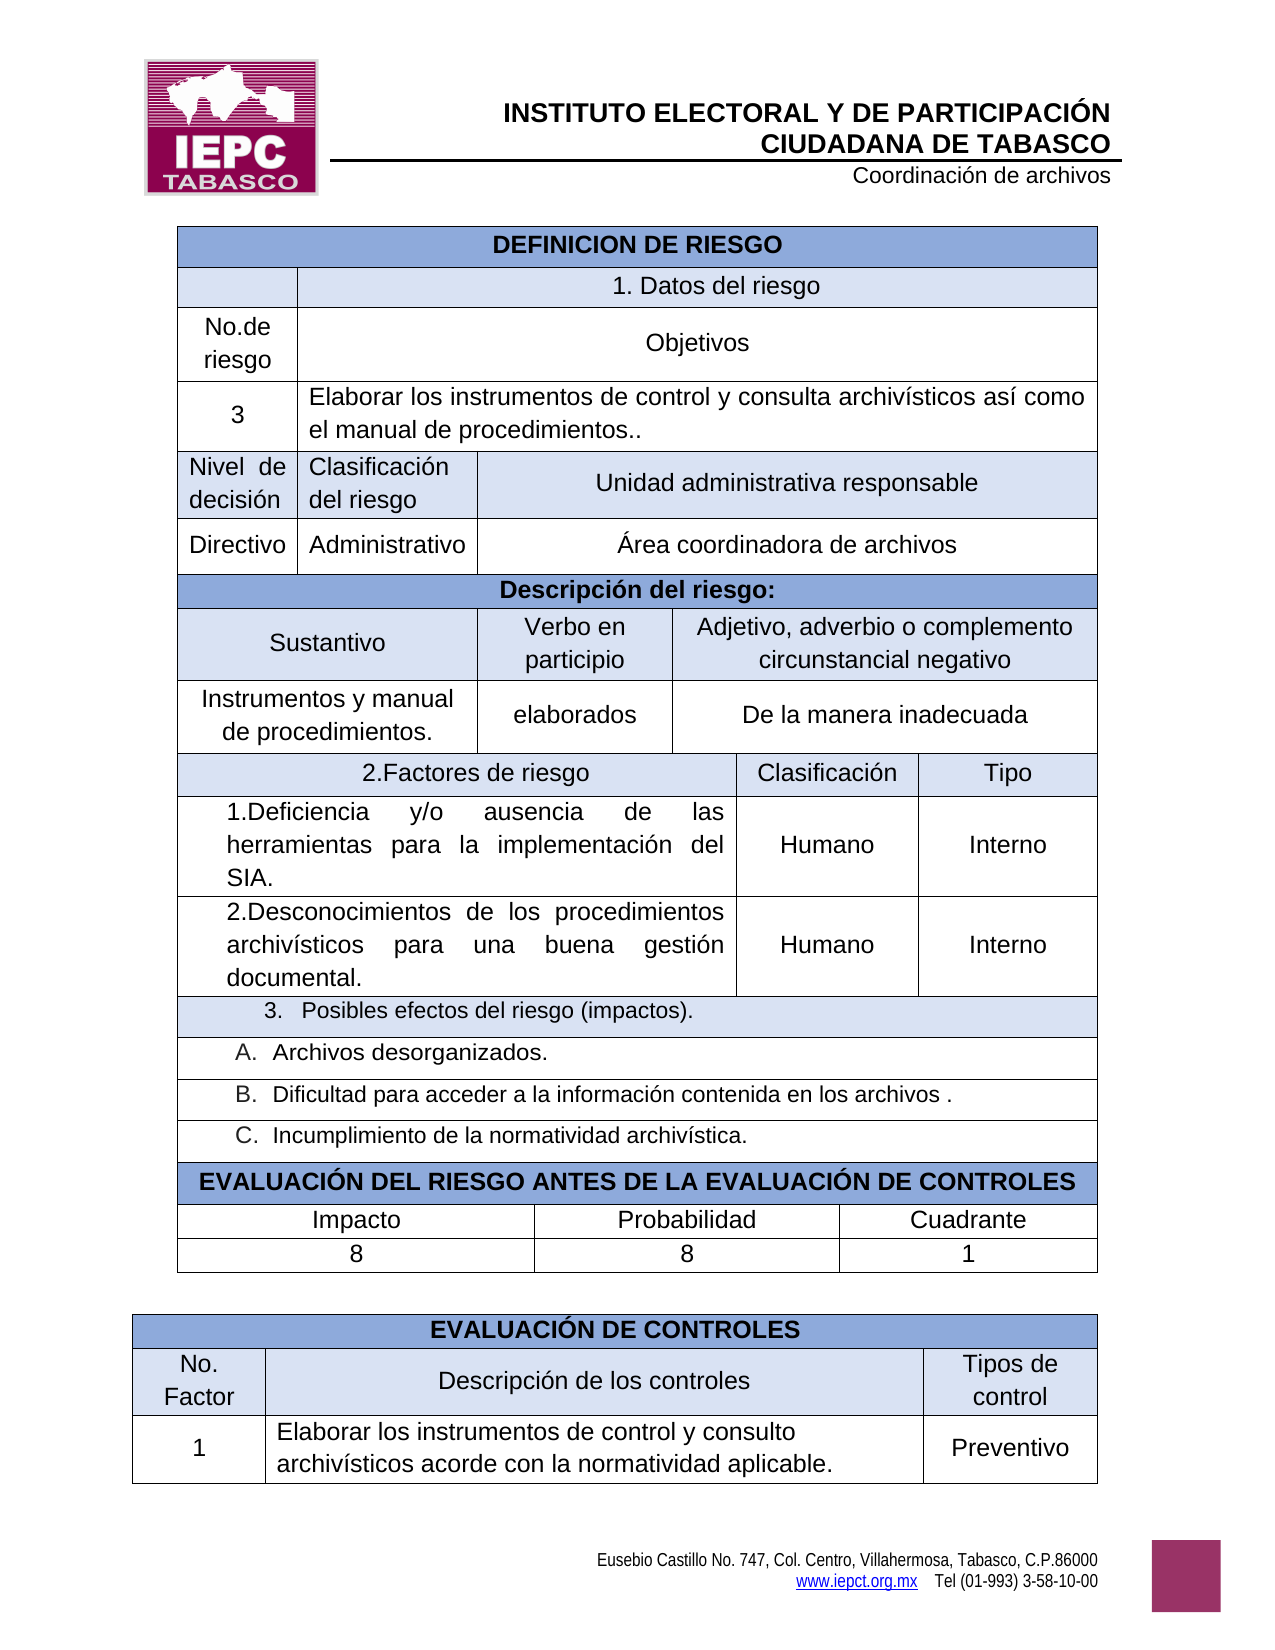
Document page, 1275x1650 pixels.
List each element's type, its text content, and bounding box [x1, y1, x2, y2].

table_cell Descripción del riesgo: [178, 575, 1097, 608]
table_cell 2.Desconocimientos de los procedimientos archivísticos para una buena gestión documental. [178, 897, 736, 996]
table_cell Nivel de decisión [178, 452, 297, 518]
table_cell Unidad administrativa responsable [478, 452, 1097, 518]
table_cell Administrativo [298, 519, 477, 574]
table_cell Incumplimiento de la normatividad archivística. [178, 1121, 1097, 1162]
table_cell Verbo en participio [478, 609, 672, 680]
table_cell Humano [737, 797, 918, 896]
table_cell Objetivos [298, 308, 1097, 381]
table_cell Preventivo [924, 1416, 1097, 1482]
table_cell Clasificación del riesgo [298, 452, 477, 518]
table_cell 1. Datos del riesgo [298, 268, 1097, 307]
table_cell Elaborar los instrumentos de control y consulta archivísticos así como el manual de procedimientos.. [298, 382, 1097, 451]
table_cell Dificultad para acceder a la información contenida en los archivos . [178, 1080, 1097, 1120]
table_cell Interno [919, 797, 1097, 896]
table_cell Descripción de los controles [266, 1349, 923, 1415]
table_cell Tipos de control [924, 1349, 1097, 1415]
table_cell 1 [840, 1239, 1097, 1272]
table_cell 8 [178, 1239, 534, 1272]
table_cell No. Factor [133, 1349, 265, 1415]
table_cell [178, 268, 297, 307]
picture [144, 59, 319, 196]
table_cell Directivo [178, 519, 297, 574]
table_cell De la manera inadecuada [673, 681, 1097, 753]
table_cell elaborados [478, 681, 672, 753]
table_cell No.de riesgo [178, 308, 297, 381]
table_cell 2.Factores de riesgo [178, 754, 736, 796]
table_cell Impacto [178, 1205, 534, 1238]
table_cell Tipo [919, 754, 1097, 796]
table_cell 1 [133, 1416, 265, 1482]
table_cell 1.Deficiencia y/o ausencia de las herramientas para la implementación del SIA. [178, 797, 736, 896]
table_cell Elaborar los instrumentos de control y consulto archivísticos acorde con la normatividad aplicable. [266, 1416, 923, 1482]
table_cell 8 [535, 1239, 839, 1272]
table_cell 3 [178, 382, 297, 451]
table_cell EVALUACIÓN DEL RIESGO ANTES DE LA EVALUACIÓN DE CONTROLES [178, 1163, 1097, 1204]
table_cell Interno [919, 897, 1097, 996]
table_cell Cuadrante [840, 1205, 1097, 1238]
table_cell Área coordinadora de archivos [478, 519, 1097, 574]
table_cell Probabilidad [535, 1205, 839, 1238]
table_cell Sustantivo [178, 609, 477, 680]
table_header DEFINICION DE RIESGO [178, 227, 1097, 267]
table_cell Posibles efectos del riesgo (impactos). [178, 997, 1097, 1037]
table_cell Clasificación [737, 754, 918, 796]
table_cell Humano [737, 897, 918, 996]
table_cell Instrumentos y manual de procedimientos. [178, 681, 477, 753]
table_cell Archivos desorganizados. [178, 1038, 1097, 1078]
table_cell Adjetivo, adverbio o complemento circunstancial negativo [673, 609, 1097, 680]
table_header EVALUACIÓN DE CONTROLES [133, 1315, 1097, 1348]
